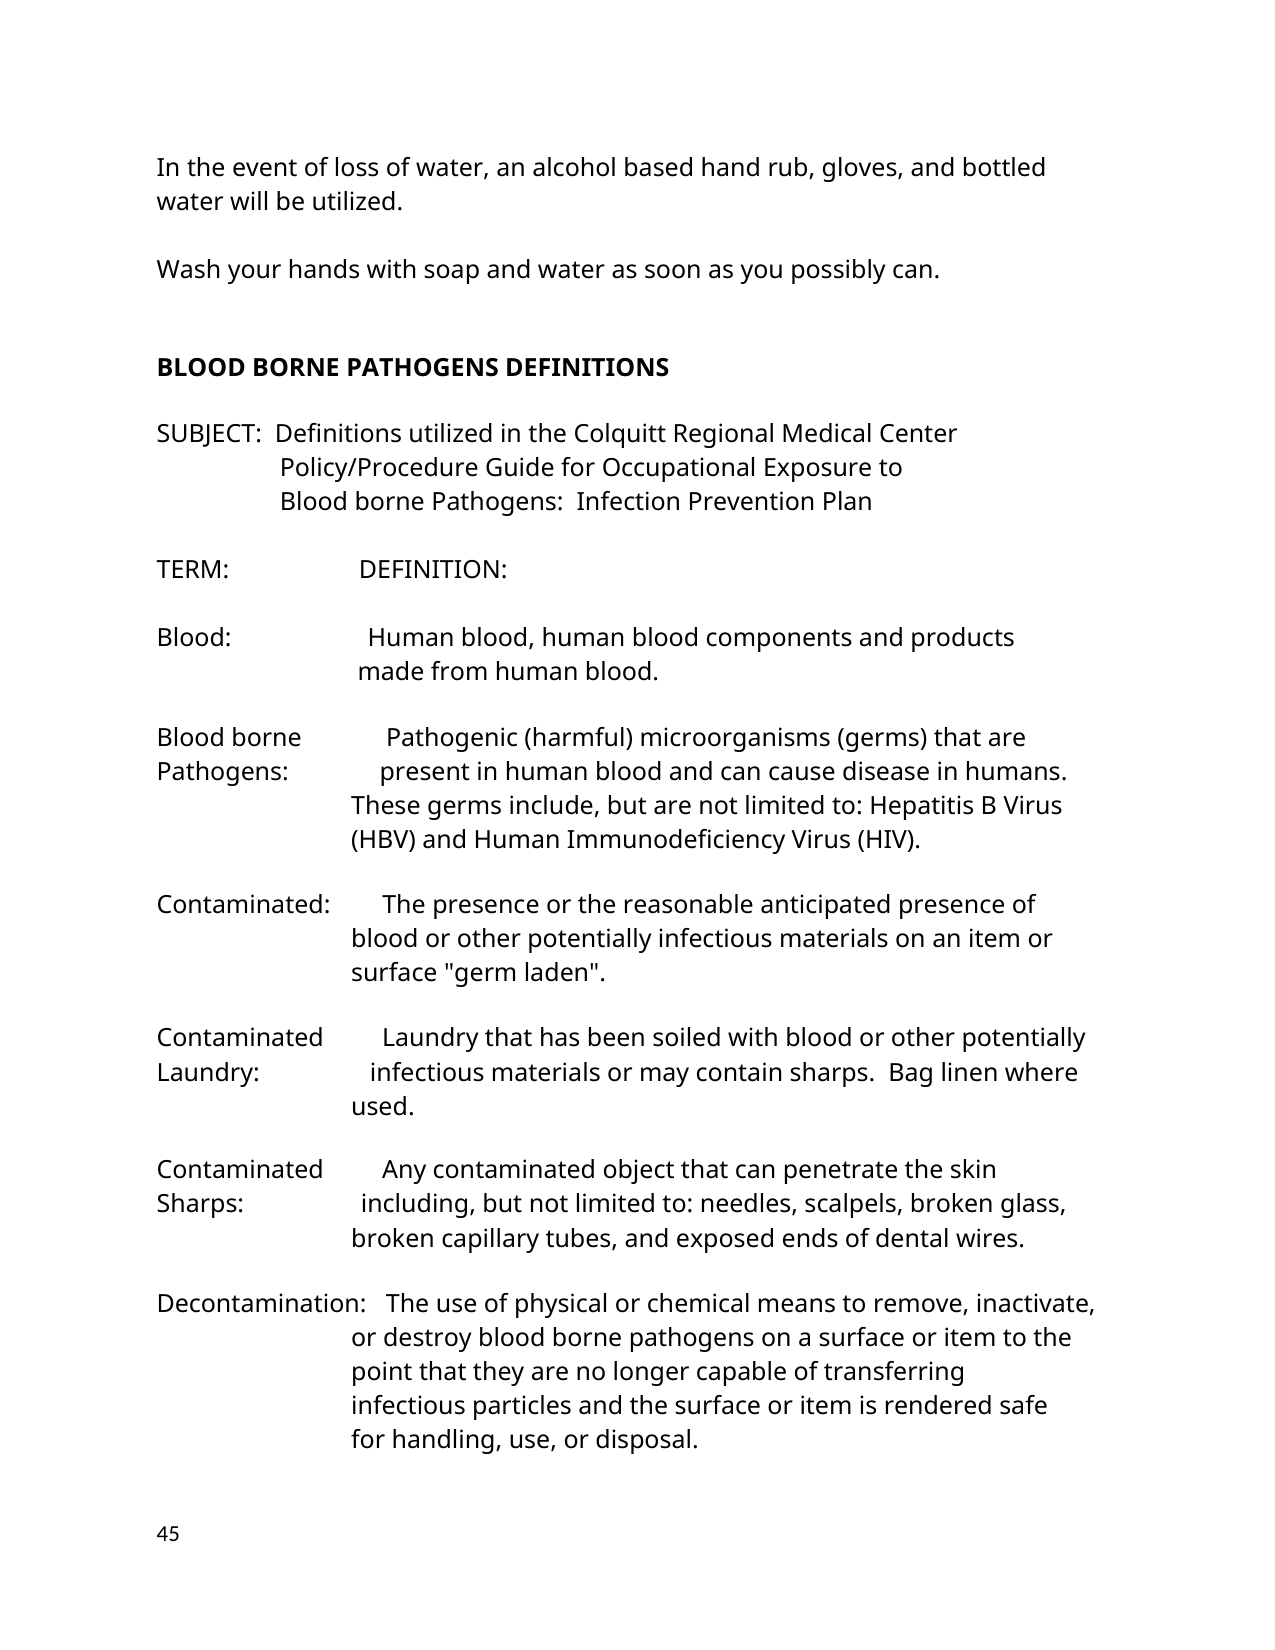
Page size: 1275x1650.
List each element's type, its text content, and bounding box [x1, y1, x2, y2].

text These germs include, but are not limited to: Hepatitis B Virus [156, 787, 1118, 821]
text (HBV) and Human Immunodeficiency Virus (HIV). [156, 821, 1118, 855]
text Contaminated Any contaminated object that can penetrate the skin [156, 1152, 1118, 1186]
text In the event of loss of water, an alcohol based hand rub, gloves, and bottled water will be utilized. [156, 150, 1118, 218]
text Blood: Human blood, human blood components and products [156, 620, 1118, 654]
text Contaminated Laundry that has been soiled with blood or other potentially [156, 1020, 1118, 1054]
text Sharps: including, but not limited to: needles, scalpels, broken glass, [156, 1186, 1118, 1220]
text point that they are no longer capable of transferring [156, 1354, 1118, 1388]
text BLOOD BORNE PATHOGENS DEFINITIONS [156, 350, 1118, 384]
text made from human blood. [156, 654, 1118, 688]
text Decontamination: The use of physical or chemical means to remove, inactivate, [156, 1286, 1118, 1319]
text or destroy blood borne pathogens on a surface or item to the [156, 1319, 1118, 1354]
text SUBJECT: Definitions utilized in the Colquitt Regional Medical Center [156, 415, 1118, 449]
text blood or other potentially infectious materials on an item or [156, 921, 1118, 955]
text for handling, use, or disposal. [156, 1422, 1118, 1456]
text Laundry: infectious materials or may contain sharps. Bag linen where [156, 1054, 1118, 1088]
text infectious particles and the surface or item is rendered safe [156, 1388, 1118, 1422]
text Policy/Procedure Guide for Occupational Exposure to [156, 449, 1118, 483]
text Contaminated: The presence or the reasonable anticipated presence of [156, 887, 1118, 921]
text broken capillary tubes, and exposed ends of dental wires. [156, 1220, 1118, 1254]
text used. [156, 1088, 1118, 1122]
text TERM: DEFINITION: [156, 552, 1118, 586]
text Pathogens: present in human blood and can cause disease in humans. [156, 753, 1118, 787]
text surface "germ laden". [156, 955, 1118, 989]
text Blood borne Pathogenic (harmful) microorganisms (germs) that are [156, 719, 1118, 753]
text Blood borne Pathogens: Infection Prevention Plan [156, 483, 1118, 518]
text Wash your hands with soap and water as soon as you possibly can. [156, 252, 1118, 286]
